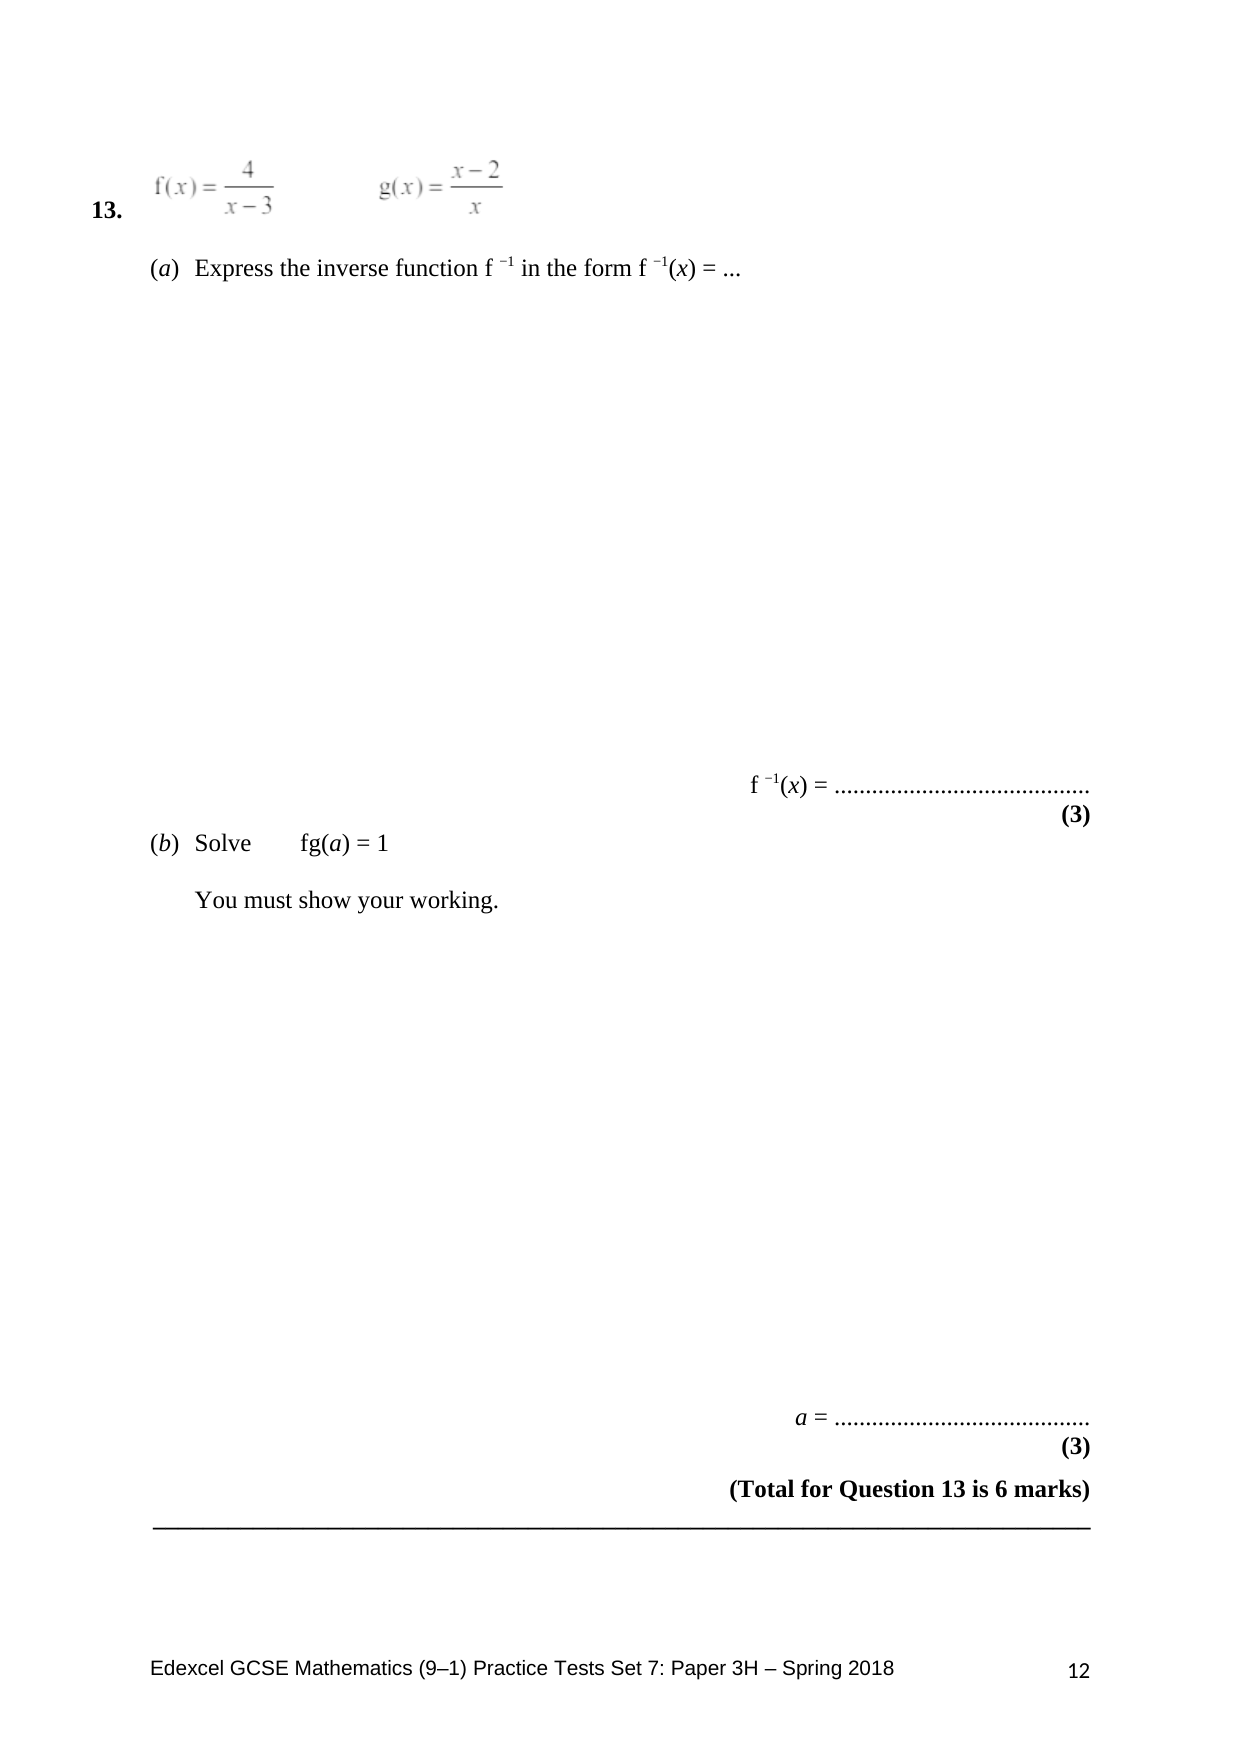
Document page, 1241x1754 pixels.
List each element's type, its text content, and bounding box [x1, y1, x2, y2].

text f −1(x) = ......................................... [150, 770, 1090, 799]
text (a) Express the inverse function f −1 in the form f −1(x) = ... [150, 253, 1090, 282]
text ___________________________________________________________________________ [150, 1503, 1090, 1532]
text (Total for Question 13 is 6 marks) [150, 1474, 1090, 1503]
text (3) [150, 799, 1090, 828]
text a = ......................................... [150, 1402, 1090, 1431]
text (3) [150, 1431, 1090, 1460]
text (b) Solve fg(a) = 1 [150, 828, 1090, 857]
text 13. [91, 150, 1090, 224]
text You must show your working. [150, 885, 1090, 913]
